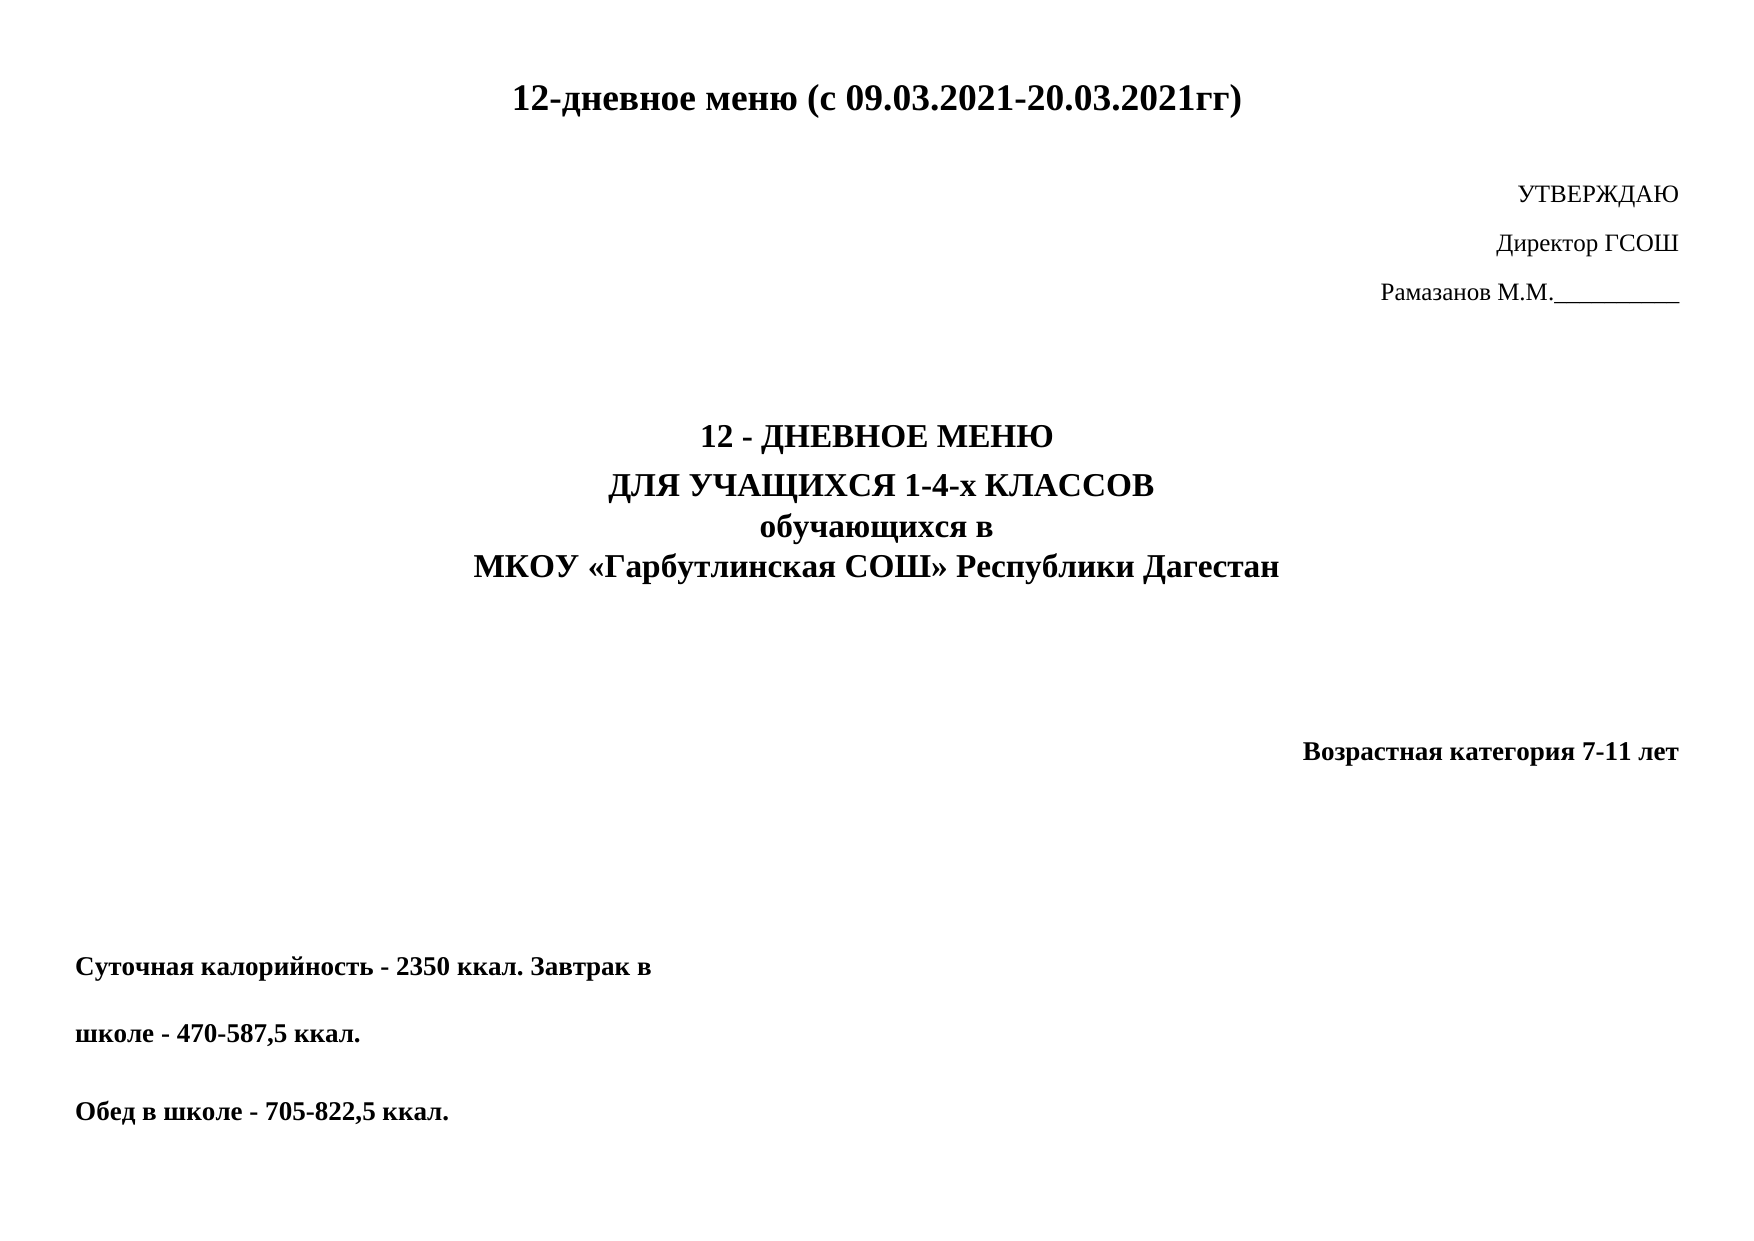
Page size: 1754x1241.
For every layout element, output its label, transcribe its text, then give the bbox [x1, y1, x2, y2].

text обучающихся в [394, 505, 1359, 545]
text Директор ГСОШ [75, 219, 1679, 259]
text УТВЕРЖДАЮ [75, 170, 1679, 210]
text ДЛЯ УЧАЩИХСЯ 1-4-х КЛАССОВ [75, 464, 1679, 505]
text Обед в школе - 705-822,5 ккал. [75, 1067, 707, 1134]
text Рамазанов М.М.__________ [75, 268, 1679, 308]
text 12 - ДНЕВНОЕ МЕНЮ [75, 415, 1679, 456]
text Суточная калорийность - 2350 ккал. Завтрак в школе - 470-587,5 ккал. [75, 922, 707, 1056]
text Возрастная категория 7-11 лет [75, 735, 1679, 766]
text МКОУ «Гарбутлинская СОШ» Республики Дагестан [394, 545, 1359, 586]
